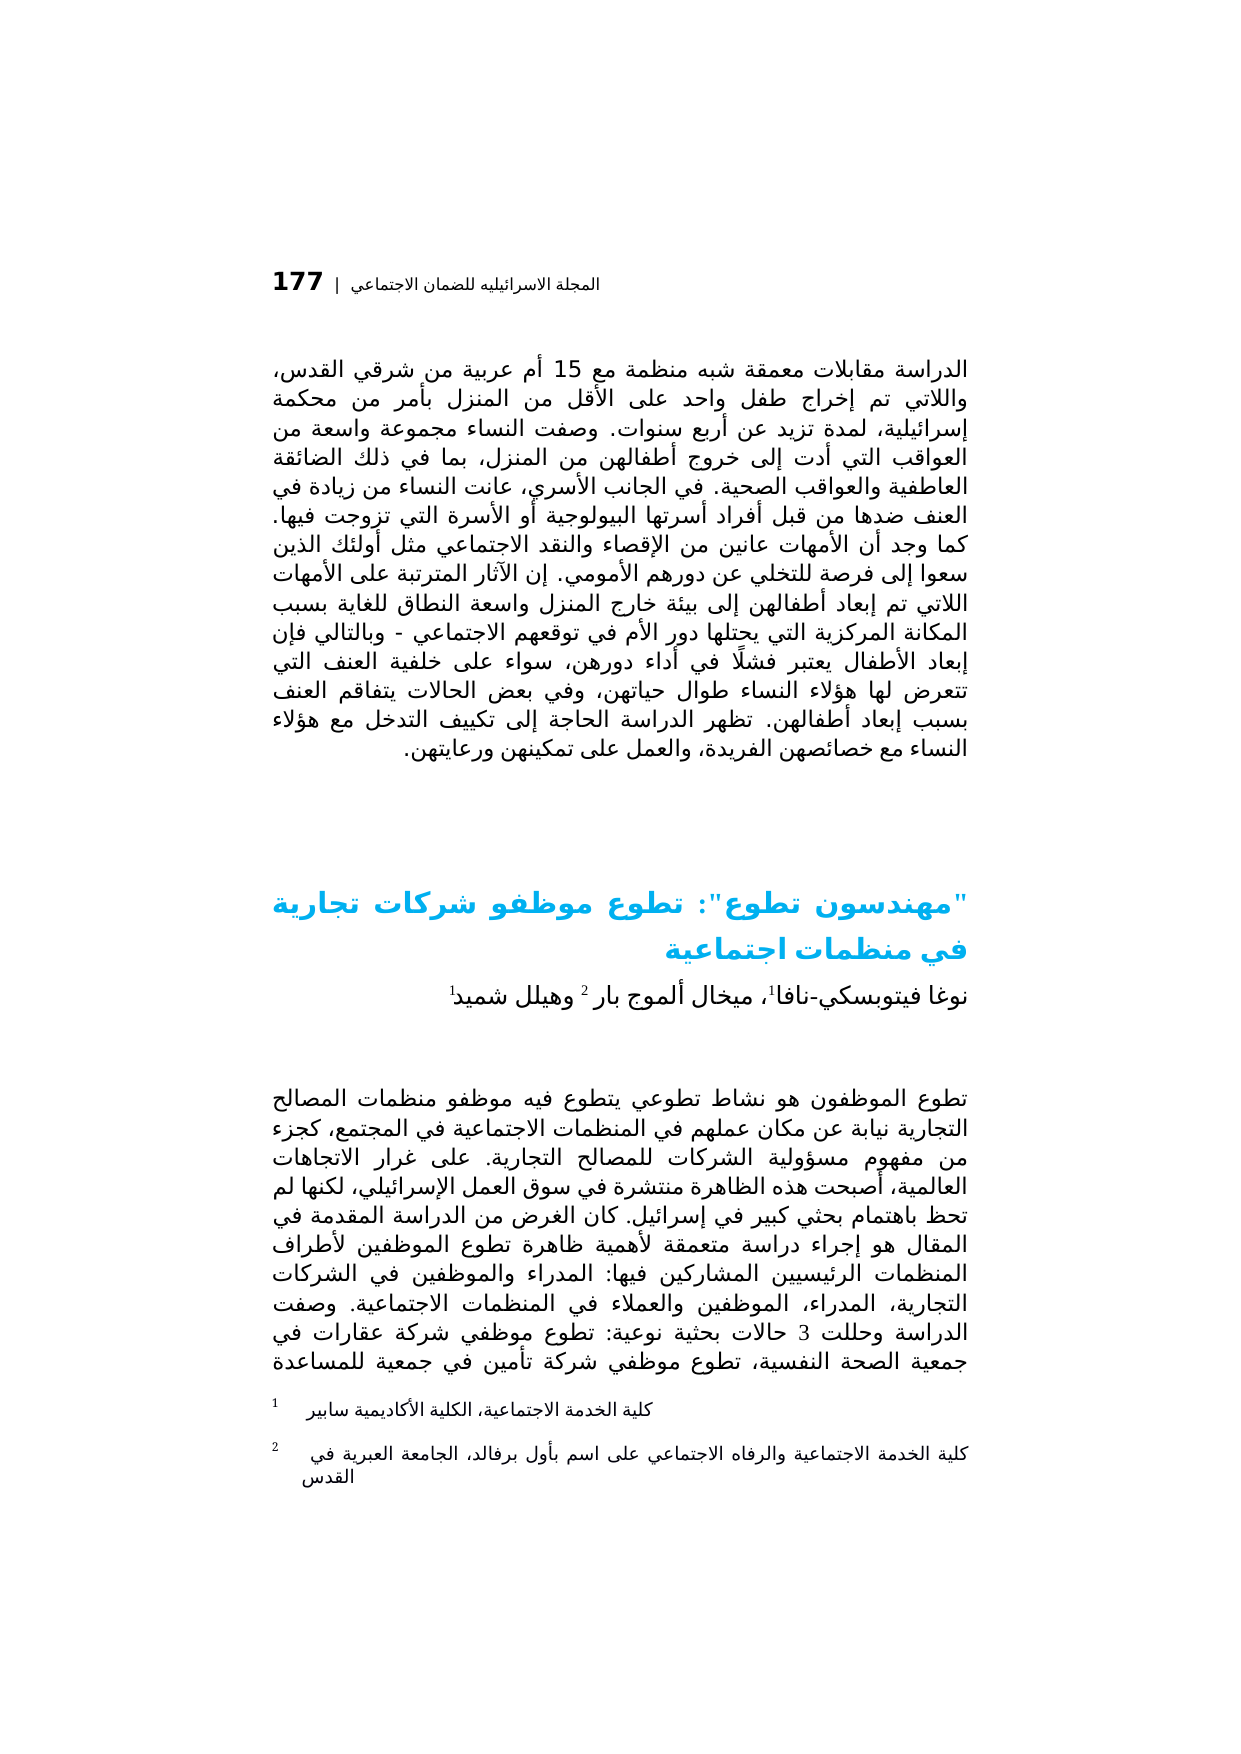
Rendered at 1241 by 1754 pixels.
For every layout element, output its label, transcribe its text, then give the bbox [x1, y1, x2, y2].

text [272, 1083, 968, 1375]
text نوغا فيتوبسكي-نافا، ميخال ألموج بار وهيلل شميد1 [272, 981, 968, 1011]
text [272, 354, 968, 763]
subtitle "مهندسون تطوع": تطوع موظفو شركات تجارية في منظمات اجتماعية [272, 877, 968, 969]
